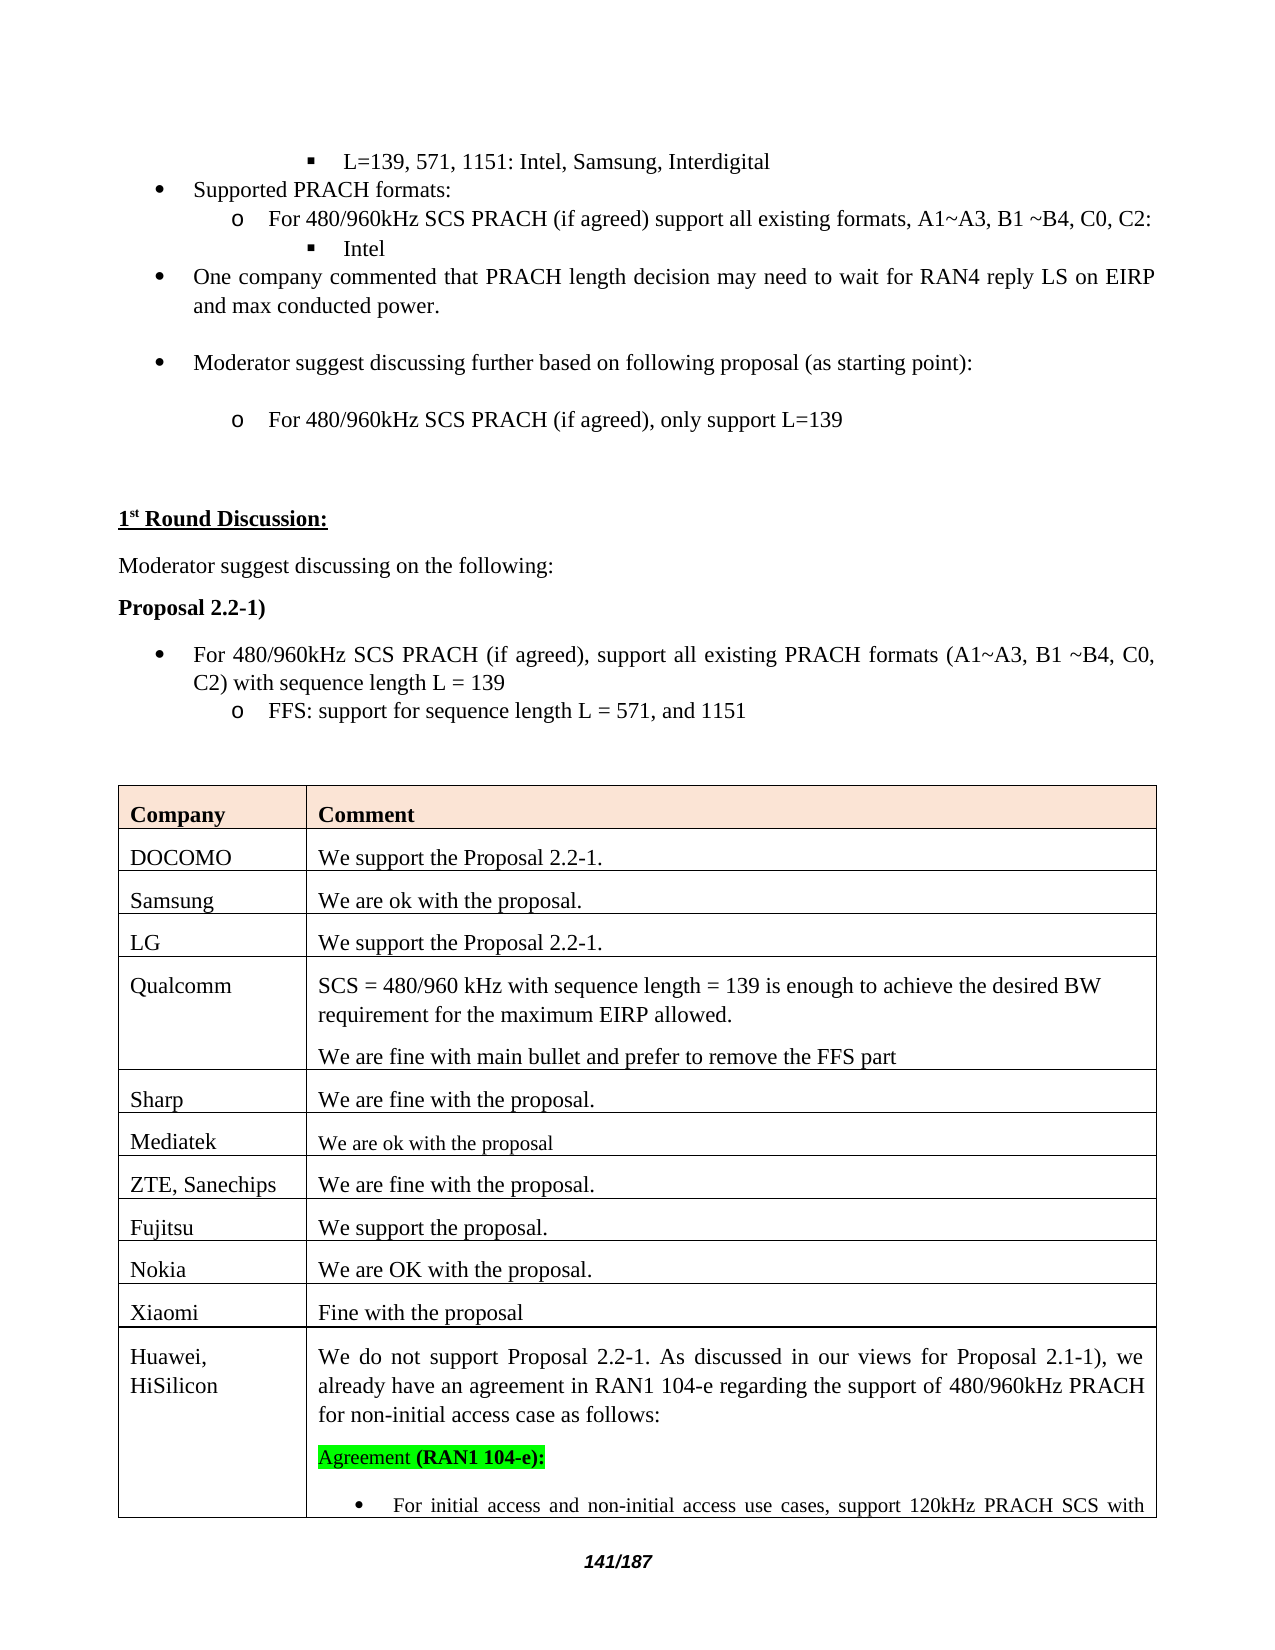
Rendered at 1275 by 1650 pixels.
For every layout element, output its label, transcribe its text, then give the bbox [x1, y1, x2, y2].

list Supported PRACH formats: [156, 176, 1157, 202]
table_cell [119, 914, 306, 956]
list For 480/960kHz SCS PRACH (if agreed), only support L=139 [231, 406, 1157, 434]
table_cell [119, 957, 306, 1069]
subtitle 1st Round Discussion: [118, 505, 1157, 532]
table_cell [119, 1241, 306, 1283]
text Moderator suggest discussing on the following: [118, 553, 1157, 579]
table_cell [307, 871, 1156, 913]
list Intel [306, 235, 1157, 261]
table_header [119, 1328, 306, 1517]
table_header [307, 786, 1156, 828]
list FFS: support for sequence length L = 571, and 1151 [231, 698, 1157, 726]
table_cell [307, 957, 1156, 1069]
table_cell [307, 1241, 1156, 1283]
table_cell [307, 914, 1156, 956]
list L=139, 571, 1151: Intel, Samsung, Interdigital [306, 148, 1157, 174]
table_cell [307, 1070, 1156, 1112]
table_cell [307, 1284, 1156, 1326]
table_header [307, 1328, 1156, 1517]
list Moderator suggest discussing further based on following proposal (as starting point): [156, 349, 1157, 375]
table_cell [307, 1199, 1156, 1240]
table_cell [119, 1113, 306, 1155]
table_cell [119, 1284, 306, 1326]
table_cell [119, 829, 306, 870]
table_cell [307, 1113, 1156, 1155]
list For 480/960kHz SCS PRACH (if agreed), support all existing PRACH formats (A1~A3, B1 ~B4, C0, C2) with sequence length L = 139 [156, 641, 1157, 696]
list One company commented that PRACH length decision may need to wait for RAN4 reply LS on EIRP and max conducted power. [156, 263, 1157, 318]
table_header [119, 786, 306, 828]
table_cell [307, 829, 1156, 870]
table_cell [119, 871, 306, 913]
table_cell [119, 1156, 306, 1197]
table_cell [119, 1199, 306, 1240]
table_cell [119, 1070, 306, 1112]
list For 480/960kHz SCS PRACH (if agreed) support all existing formats, A1~A3, B1 ~B4, C0, C2: [231, 204, 1157, 233]
subtitle Proposal 2.2-1) [118, 593, 1157, 620]
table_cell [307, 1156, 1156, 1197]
